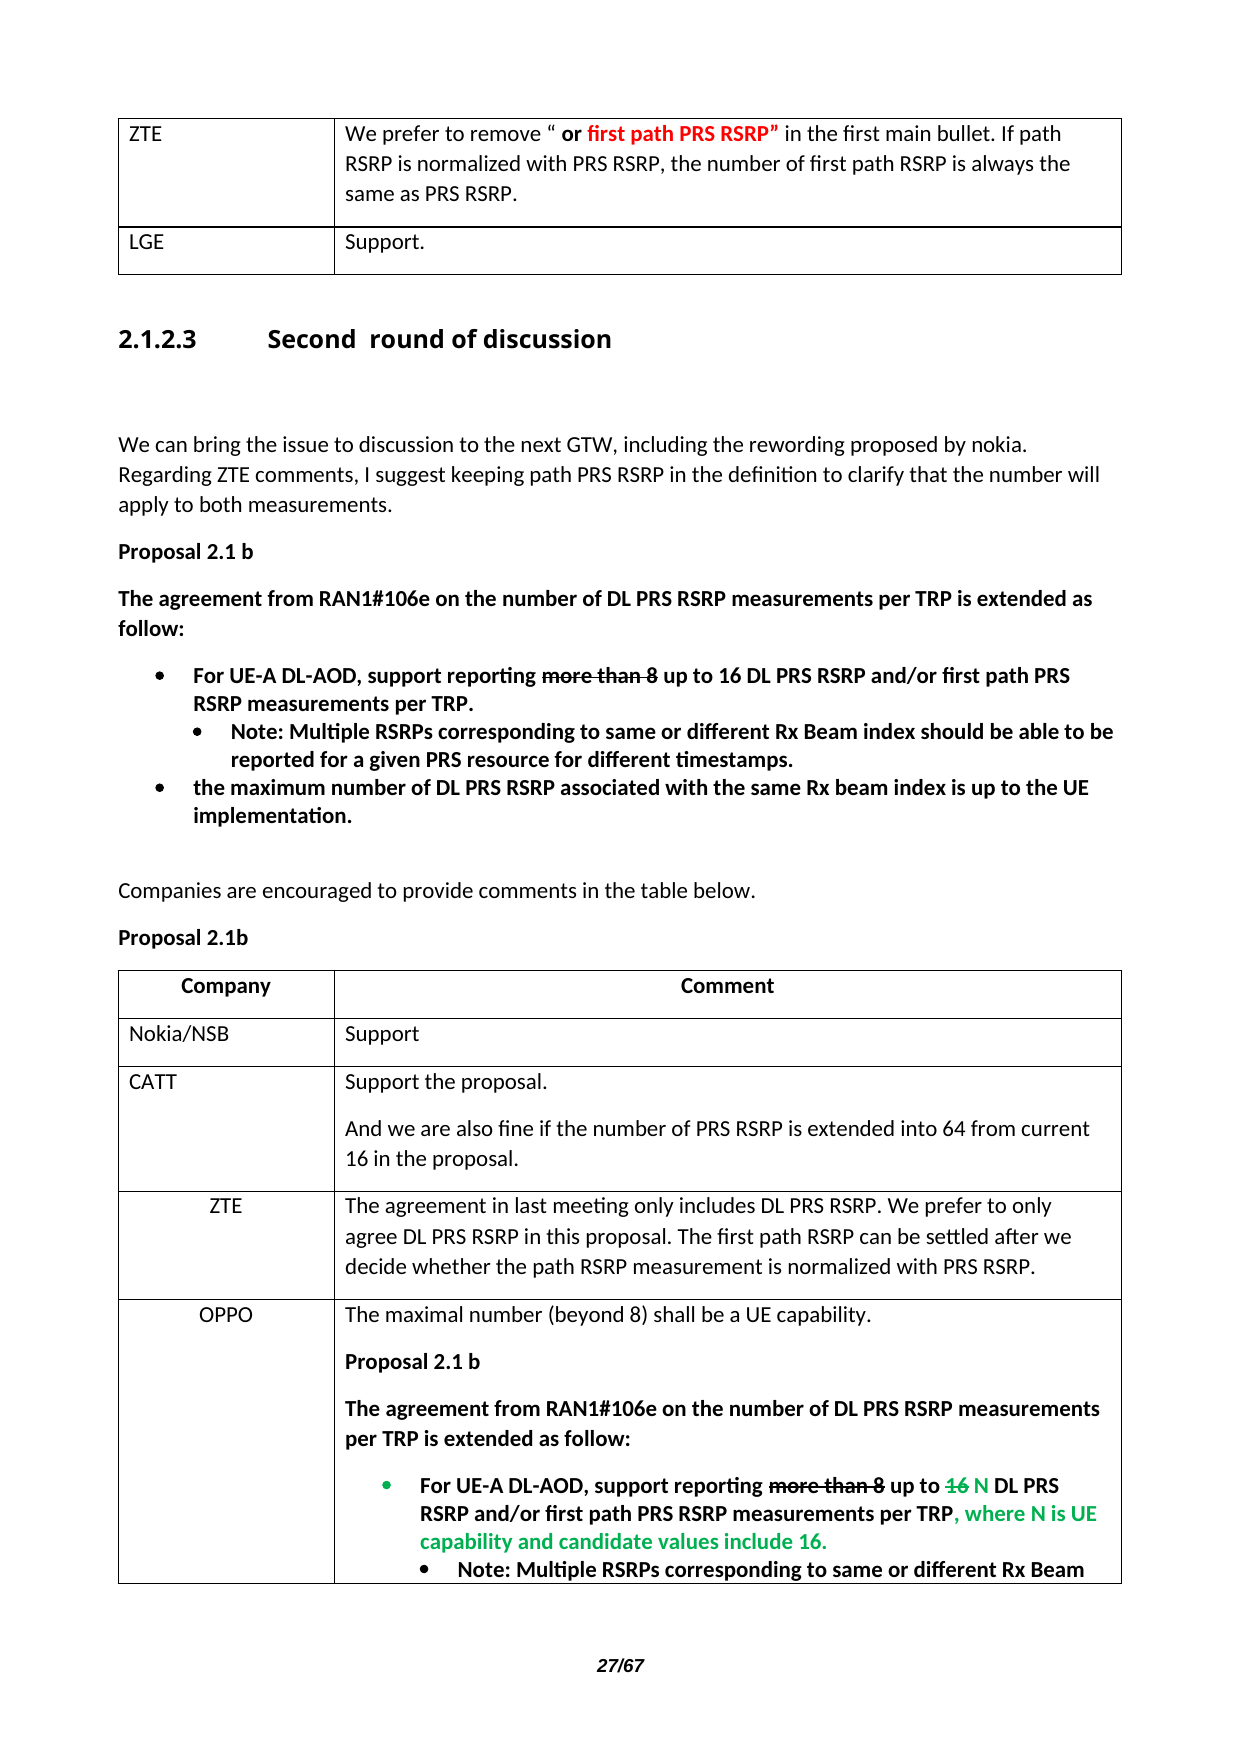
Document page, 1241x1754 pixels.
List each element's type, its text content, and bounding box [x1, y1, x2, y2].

text We can bring the issue to discussion to the next GTW, including the rewording proposed by nokia. Regarding ZTE comments, I suggest keeping path PRS RSRP in the definition to clarify that the number will apply to both measurements. [118, 430, 1122, 518]
table_cell We prefer to remove “ or first path PRS RSRP” in the first main bullet. If path RSRP is normalized with PRS RSRP, the number of first path RSRP is always the same as PRS RSRP. [335, 119, 1121, 226]
table_cell Nokia/NSB [119, 1019, 334, 1066]
table_cell Support the proposal. And we are also fine if the number of PRS RSRP is extended into 64 from current 16 in the proposal. [335, 1067, 1121, 1191]
table_header Comment [335, 971, 1121, 1018]
table_cell LGE [119, 228, 334, 274]
table_cell Support [335, 1019, 1121, 1066]
text Proposal 2.1 b [118, 537, 1122, 565]
table_cell ZTE [119, 119, 334, 226]
table_cell CATT [119, 1067, 334, 1191]
table_cell Support. [335, 228, 1121, 274]
text The agreement from RAN1#106e on the number of DL PRS RSRP measurements per TRP is extended as follow: [118, 584, 1122, 642]
list the maximum number of DL PRS RSRP associated with the same Rx beam index is up to the UE implementation. [156, 773, 1122, 829]
subtitle Second round of discussion [118, 322, 1122, 356]
table_cell The agreement in last meeting only includes DL PRS RSRP. We prefer to only agree DL PRS RSRP in this proposal. The first path RSRP can be settled after we decide whether the path RSRP measurement is normalized with PRS RSRP. [335, 1192, 1121, 1299]
text Proposal 2.1b [118, 923, 1122, 951]
list For UE-A DL-AOD, support reporting more than 8 up to 16 DL PRS RSRP and/or first path PRS RSRP measurements per TRP. [156, 661, 1122, 717]
table_cell ZTE [119, 1192, 334, 1299]
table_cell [335, 1300, 1121, 1583]
table_header Company [119, 971, 334, 1018]
table_cell OPPO [119, 1300, 334, 1583]
text Companies are encouraged to provide comments in the table below. [118, 876, 1122, 904]
list Note: Multiple RSRPs corresponding to same or different Rx Beam index should be able to be reported for a given PRS resource for different timestamps. [193, 717, 1122, 773]
